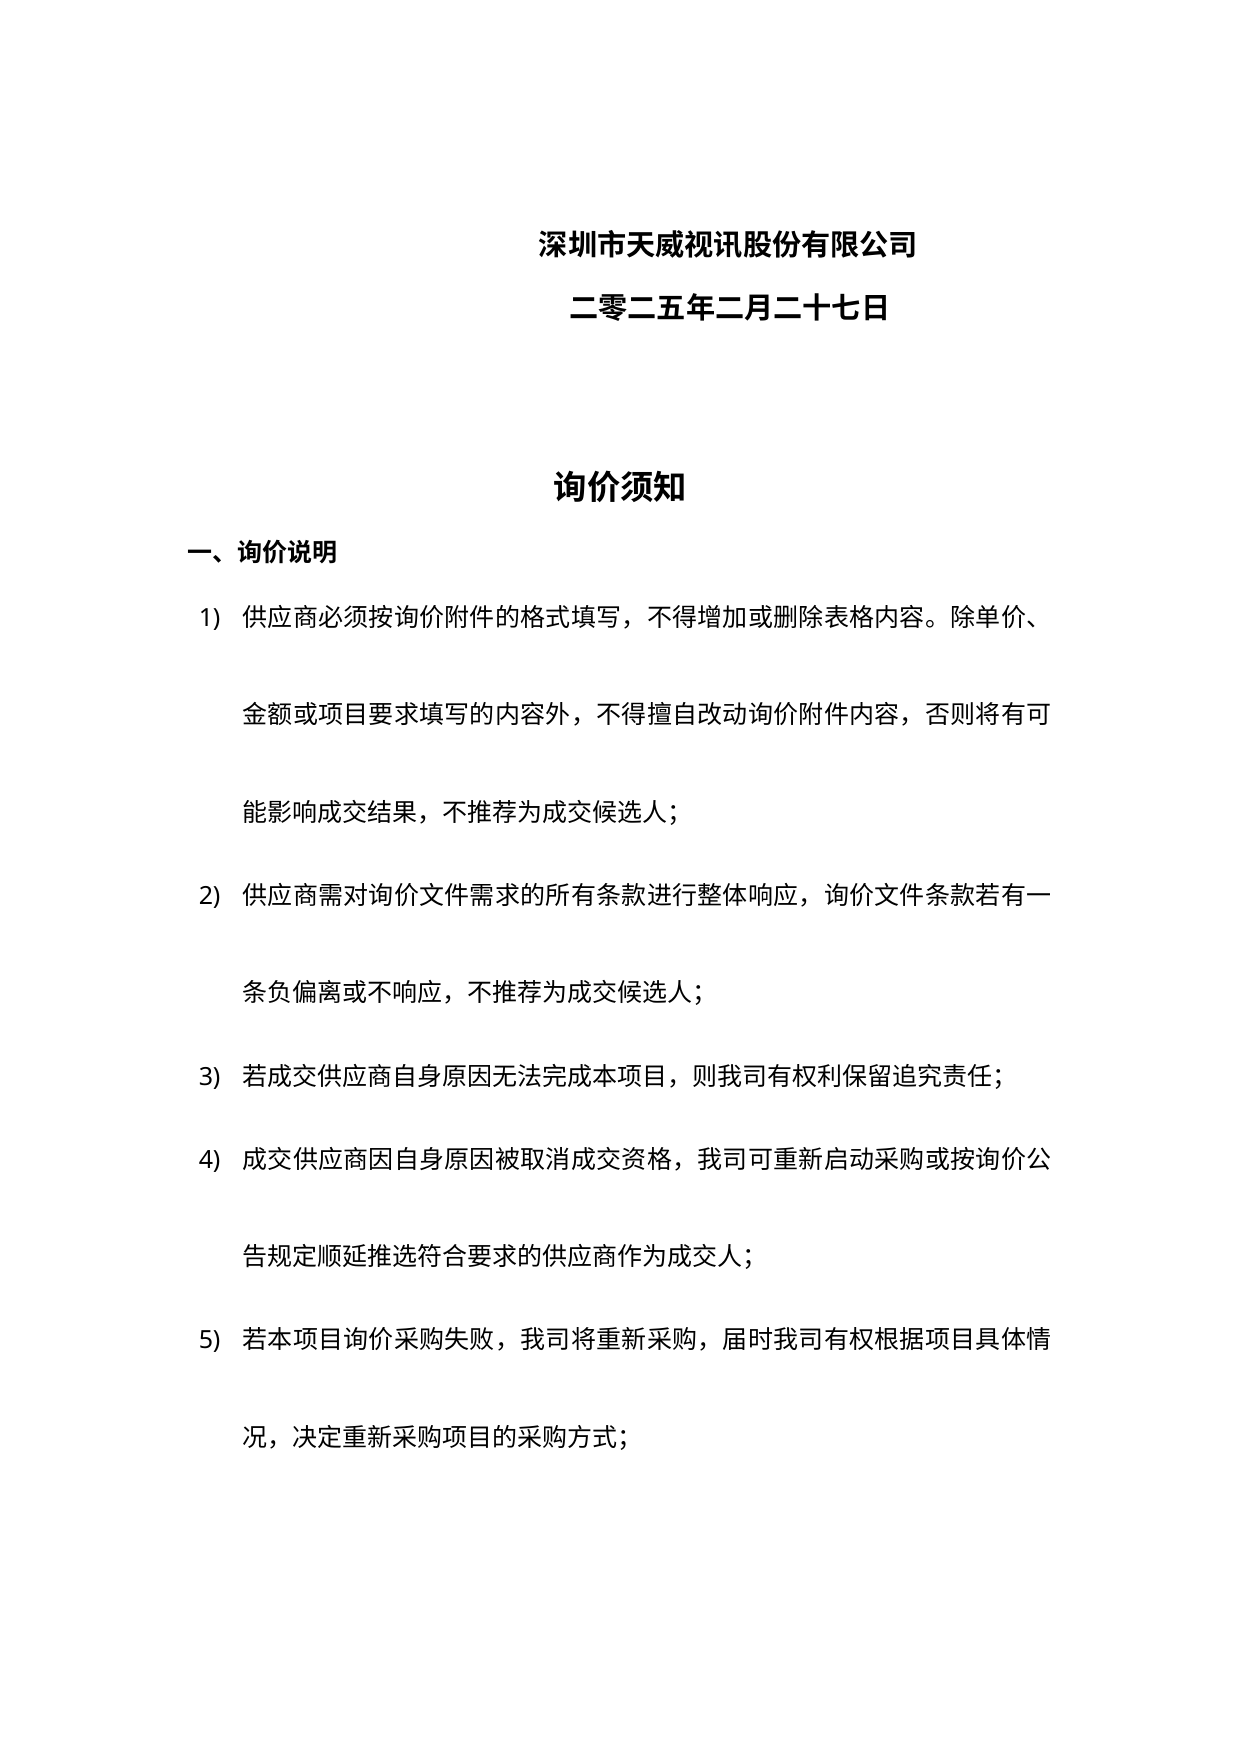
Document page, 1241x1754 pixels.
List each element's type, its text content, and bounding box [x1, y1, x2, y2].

text 二零二五年二月二十七日 [231, 285, 1053, 327]
list 若成交供应商自身原因无法完成本项目，则我司有权利保留追究责任； [198, 1042, 1053, 1107]
list 供应商必须按询价附件的格式填写，不得增加或删除表格内容。除单价、金额或项目要求填写的内容外，不得擅自改动询价附件内容，否则将有可能影响成交结果，不推荐为成交候选人； [198, 583, 1053, 843]
text 深圳市天威视讯股份有限公司 [231, 221, 1053, 264]
text 一、询价说明 [187, 518, 1053, 583]
title 询价须知 [187, 453, 1053, 518]
list 若本项目询价采购失败，我司将重新采购，届时我司有权根据项目具体情况，决定重新采购项目的采购方式； [198, 1305, 1053, 1468]
list 供应商需对询价文件需求的所有条款进行整体响应，询价文件条款若有一条负偏离或不响应，不推荐为成交候选人； [198, 861, 1053, 1023]
list 成交供应商因自身原因被取消成交资格，我司可重新启动采购或按询价公告规定顺延推选符合要求的供应商作为成交人； [198, 1125, 1053, 1287]
